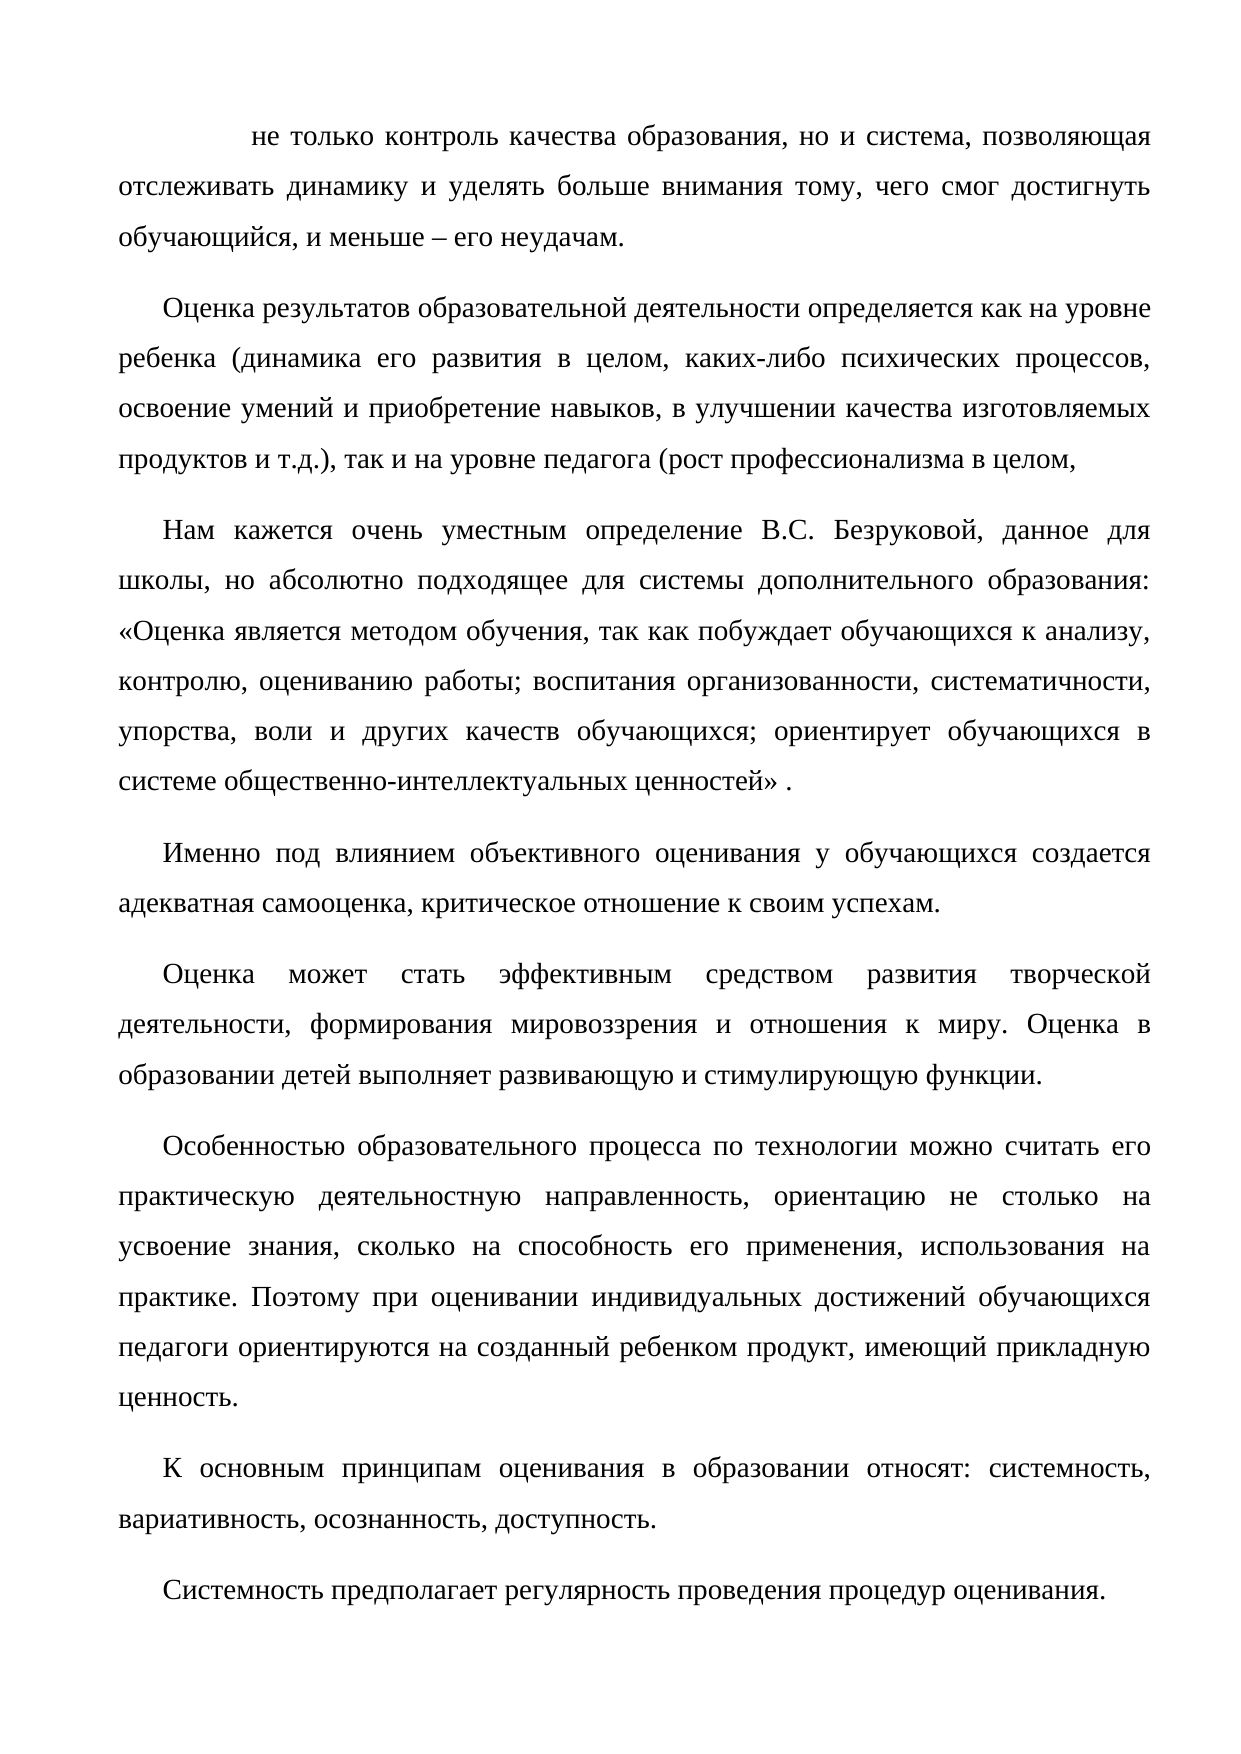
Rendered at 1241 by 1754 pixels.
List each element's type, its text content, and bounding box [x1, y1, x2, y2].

text Системность предполагает регулярность проведения процедур оценивания. [118, 1572, 1152, 1606]
text Оценка может стать эффективным средством развития творческой деятельности, формирования мировоззрения и отношения к миру. Оценка в образовании детей выполняет развивающую и стимулирующую функции. [118, 956, 1152, 1090]
text Оценка результатов образовательной деятельности определяется как на уровне ребенка (динамика его развития в целом, каких-либо психических процессов, освоение умений и приобретение навыков, в улучшении качества изготовляемых продуктов и т.д.), так и на уровне педагога (рост профессионализма в целом, [118, 290, 1152, 474]
text  не только контроль качества образования, но и система, позволяющая отслеживать динамику и уделять больше внимания тому, чего смог достигнуть обучающийся, и меньше – его неудачам. [118, 118, 1152, 252]
text К основным принципам оценивания в образовании относят: системность, вариативность, осознанность, доступность. [118, 1451, 1152, 1534]
text Именно под влиянием объективного оценивания у обучающихся создается адекватная самооценка, критическое отношение к своим успехам. [118, 835, 1152, 918]
text Особенностью образовательного процесса по технологии можно считать его практическую деятельностную направленность, ориентацию не столько на усвоение знания, сколько на способность его применения, использования на практике. Поэтому при оценивании индивидуальных достижений обучающихся педагоги ориентируются на созданный ребенком продукт, имеющий прикладную ценность. [118, 1128, 1152, 1413]
text Нам кажется очень уместным определение В.С. Безруковой, данное для школы, но абсолютно подходящее для системы дополнительного образования: «Оценка является методом обучения, так как побуждает обучающихся к анализу, контролю, оцениванию работы; воспитания организованности, систематичности, упорства, воли и других качеств обучающихся; ориентирует обучающихся в системе общественно-интеллектуальных ценностей» . [118, 512, 1152, 797]
